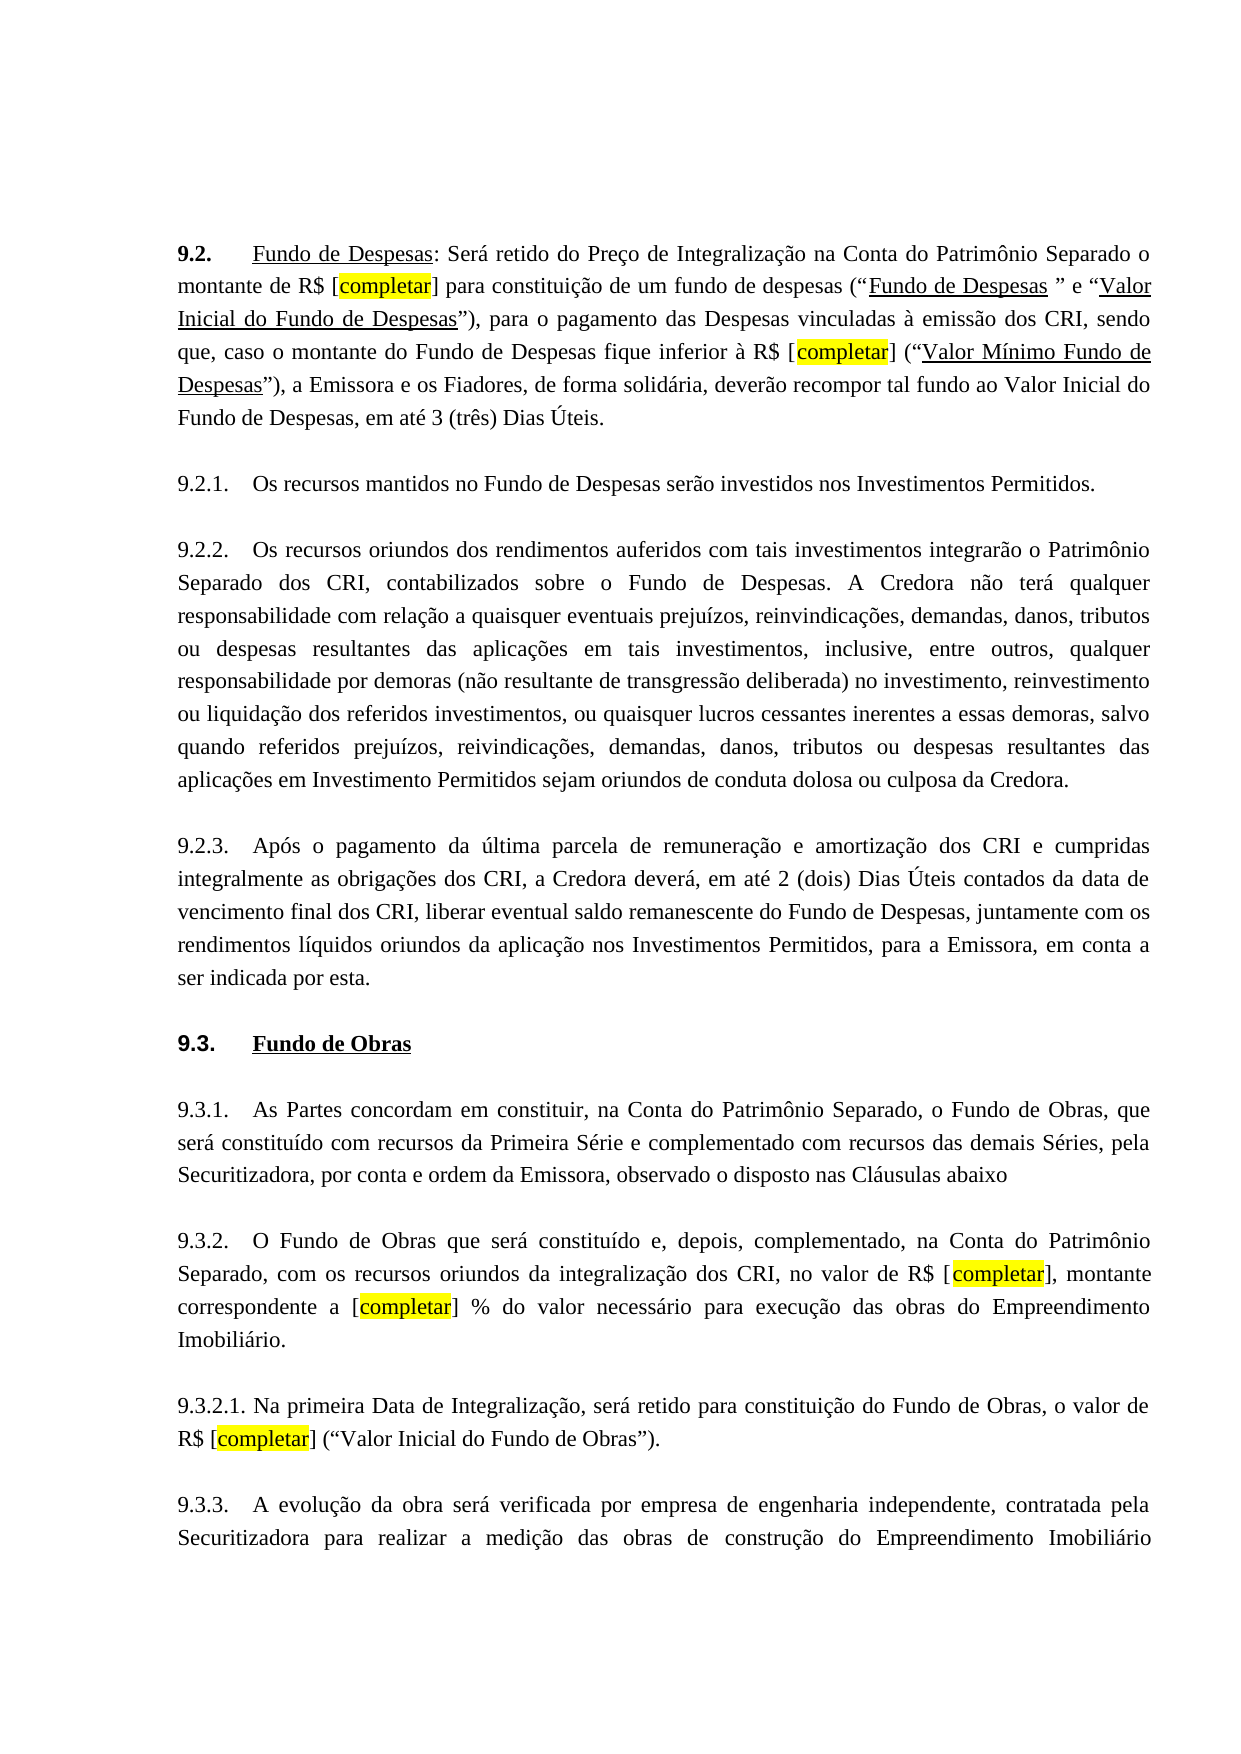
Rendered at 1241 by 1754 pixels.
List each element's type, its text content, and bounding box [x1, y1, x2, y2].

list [177, 1491, 1152, 1550]
list Fundo de Obras [177, 1030, 1152, 1056]
list Fundo de Despesas: Será retido do Preço de Integralização na Conta do Patrimônio Separado o montante de R$ [completar] para constituição de um fundo de despesas (“Fundo de Despesas ” e “Valor Inicial do Fundo de Despesas”), para o pagamento das Despesas vinculadas à emissão dos CRI, sendo que, caso o montante do Fundo de Despesas fique inferior à R$ [completar] (“Valor Mínimo Fundo de Despesas”), a Emissora e os Fiadores, de forma solidária, deverão recompor tal fundo ao Valor Inicial do Fundo de Despesas, em até 3 (três) Dias Úteis. [177, 240, 1152, 431]
text 9.3.2.1. Na primeira Data de Integralização, será retido para constituição do Fundo de Obras, o valor de R$ [completar] (“Valor Inicial do Fundo de Obras”). [177, 1392, 1152, 1451]
list Após o pagamento da última parcela de remuneração e amortização dos CRI e cumpridas integralmente as obrigações dos CRI, a Credora deverá, em até 2 (dois) Dias Úteis contados da data de vencimento final dos CRI, liberar eventual saldo remanescente do Fundo de Despesas, juntamente com os rendimentos líquidos oriundos da aplicação nos Investimentos Permitidos, para a Emissora, em conta a ser indicada por esta. [177, 832, 1152, 990]
list Os recursos mantidos no Fundo de Despesas serão investidos nos Investimentos Permitidos. [177, 470, 1152, 496]
list Os recursos oriundos dos rendimentos auferidos com tais investimentos integrarão o Patrimônio Separado dos CRI, contabilizados sobre o Fundo de Despesas. A Credora não terá qualquer responsabilidade com relação a quaisquer eventuais prejuízos, reinvindicações, demandas, danos, tributos ou despesas resultantes das aplicações em tais investimentos, inclusive, entre outros, qualquer responsabilidade por demoras (não resultante de transgressão deliberada) no investimento, reinvestimento ou liquidação dos referidos investimentos, ou quaisquer lucros cessantes inerentes a essas demoras, salvo quando referidos prejuízos, reivindicações, demandas, danos, tributos ou despesas resultantes das aplicações em Investimento Permitidos sejam oriundos de conduta dolosa ou culposa da Credora. [177, 536, 1152, 793]
list O Fundo de Obras que será constituído e, depois, complementado, na Conta do Patrimônio Separado, com os recursos oriundos da integralização dos CRI, no valor de R$ [completar], montante correspondente a [completar] % do valor necessário para execução das obras do Empreendimento Imobiliário. [177, 1227, 1152, 1352]
list As Partes concordam em constituir, na Conta do Patrimônio Separado, o Fundo de Obras, que será constituído com recursos da Primeira Série e complementado com recursos das demais Séries, pela Securitizadora, por conta e ordem da Emissora, observado o disposto nas Cláusulas abaixo [177, 1096, 1152, 1188]
